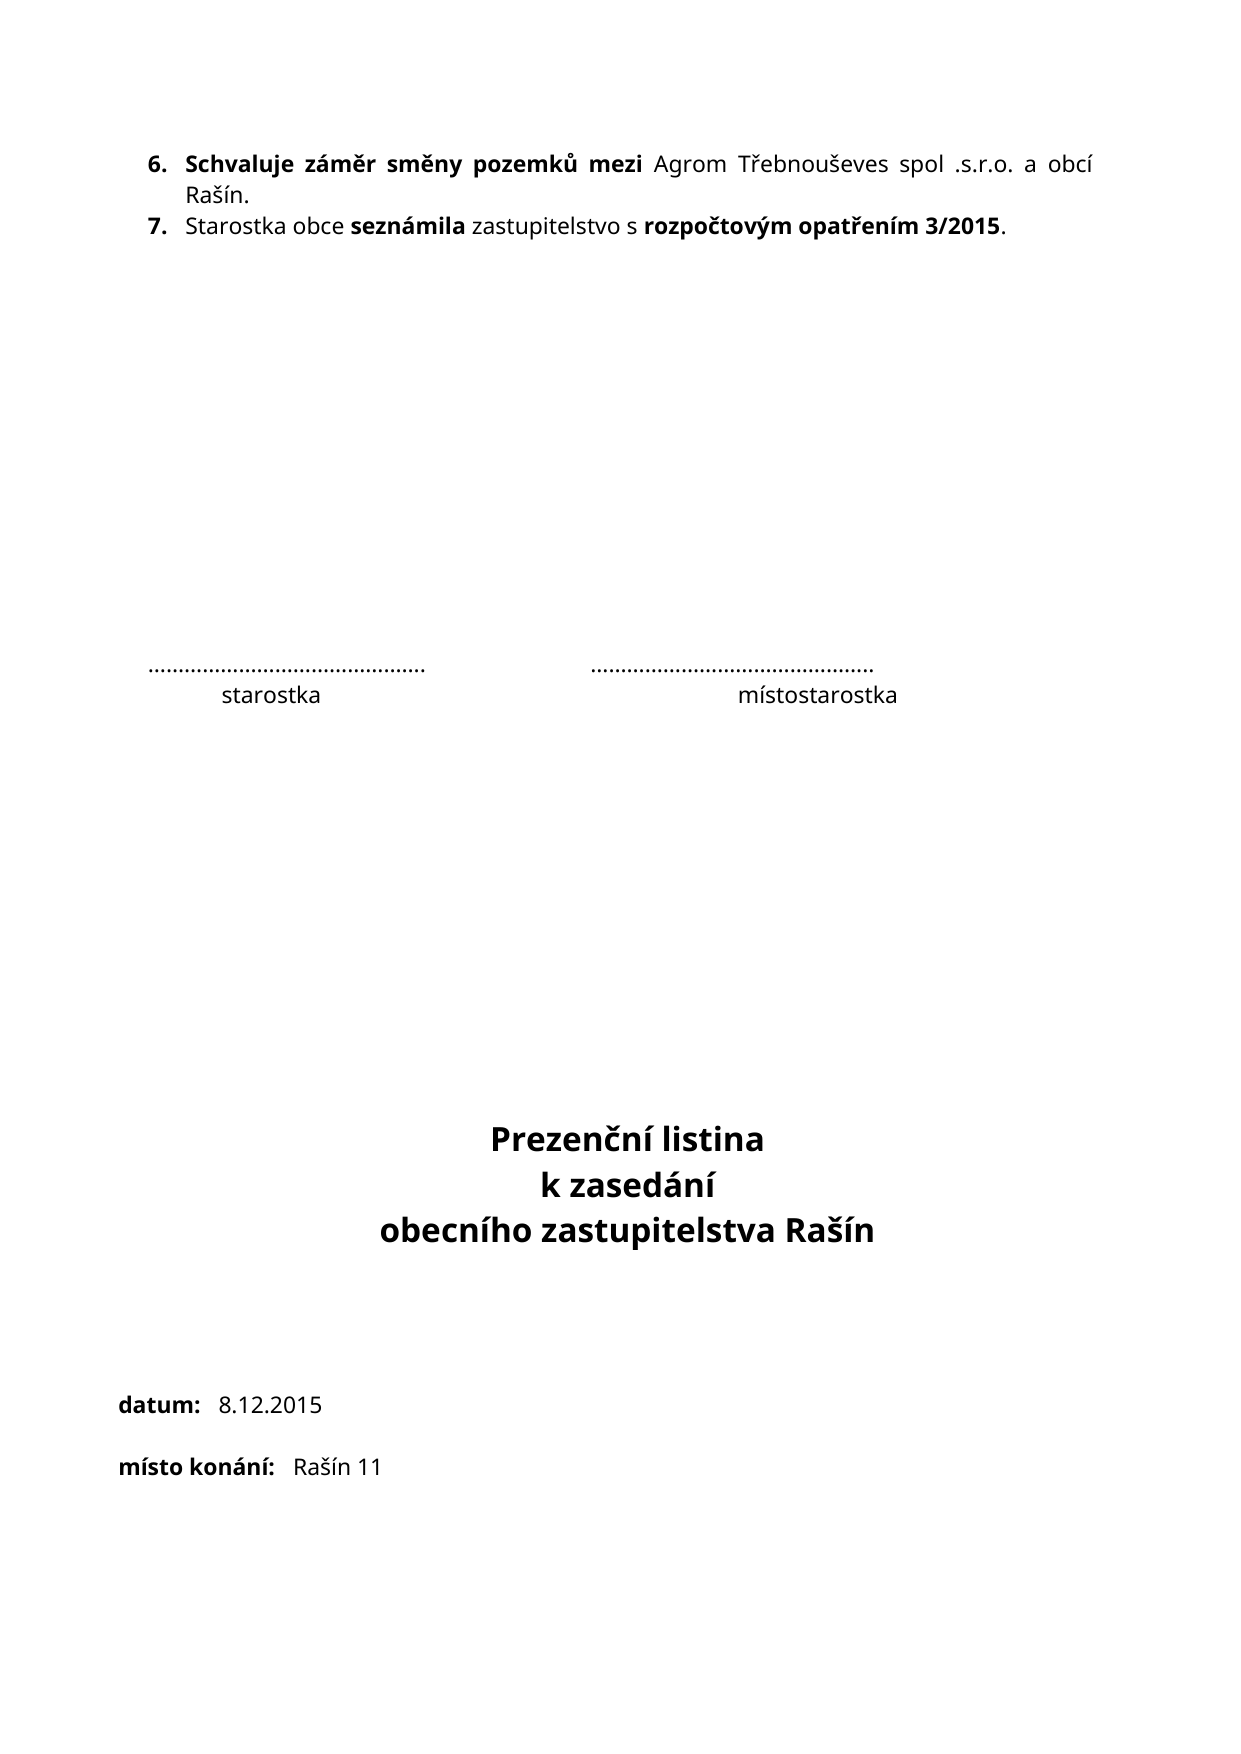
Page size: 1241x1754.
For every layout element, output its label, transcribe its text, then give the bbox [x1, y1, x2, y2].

text k zasedání [118, 1161, 1137, 1207]
list Starostka obce seznámila zastupitelstvo s rozpočtovým opatřením 3/2015. [148, 210, 1093, 241]
text místo konání: Rašín 11 [118, 1451, 1137, 1482]
text starostka místostarostka [221, 679, 1093, 710]
list Schvaluje záměr směny pozemků mezi Agrom Třebnouševes spol .s.r.o. a obcí Rašín. [148, 148, 1093, 210]
text obecního zastupitelstva Rašín [118, 1207, 1137, 1252]
text Prezenční listina [118, 1116, 1137, 1161]
text datum: 8.12.2015 [118, 1388, 1137, 1420]
text ………………………………………. ……………………………………….. [148, 648, 1093, 679]
